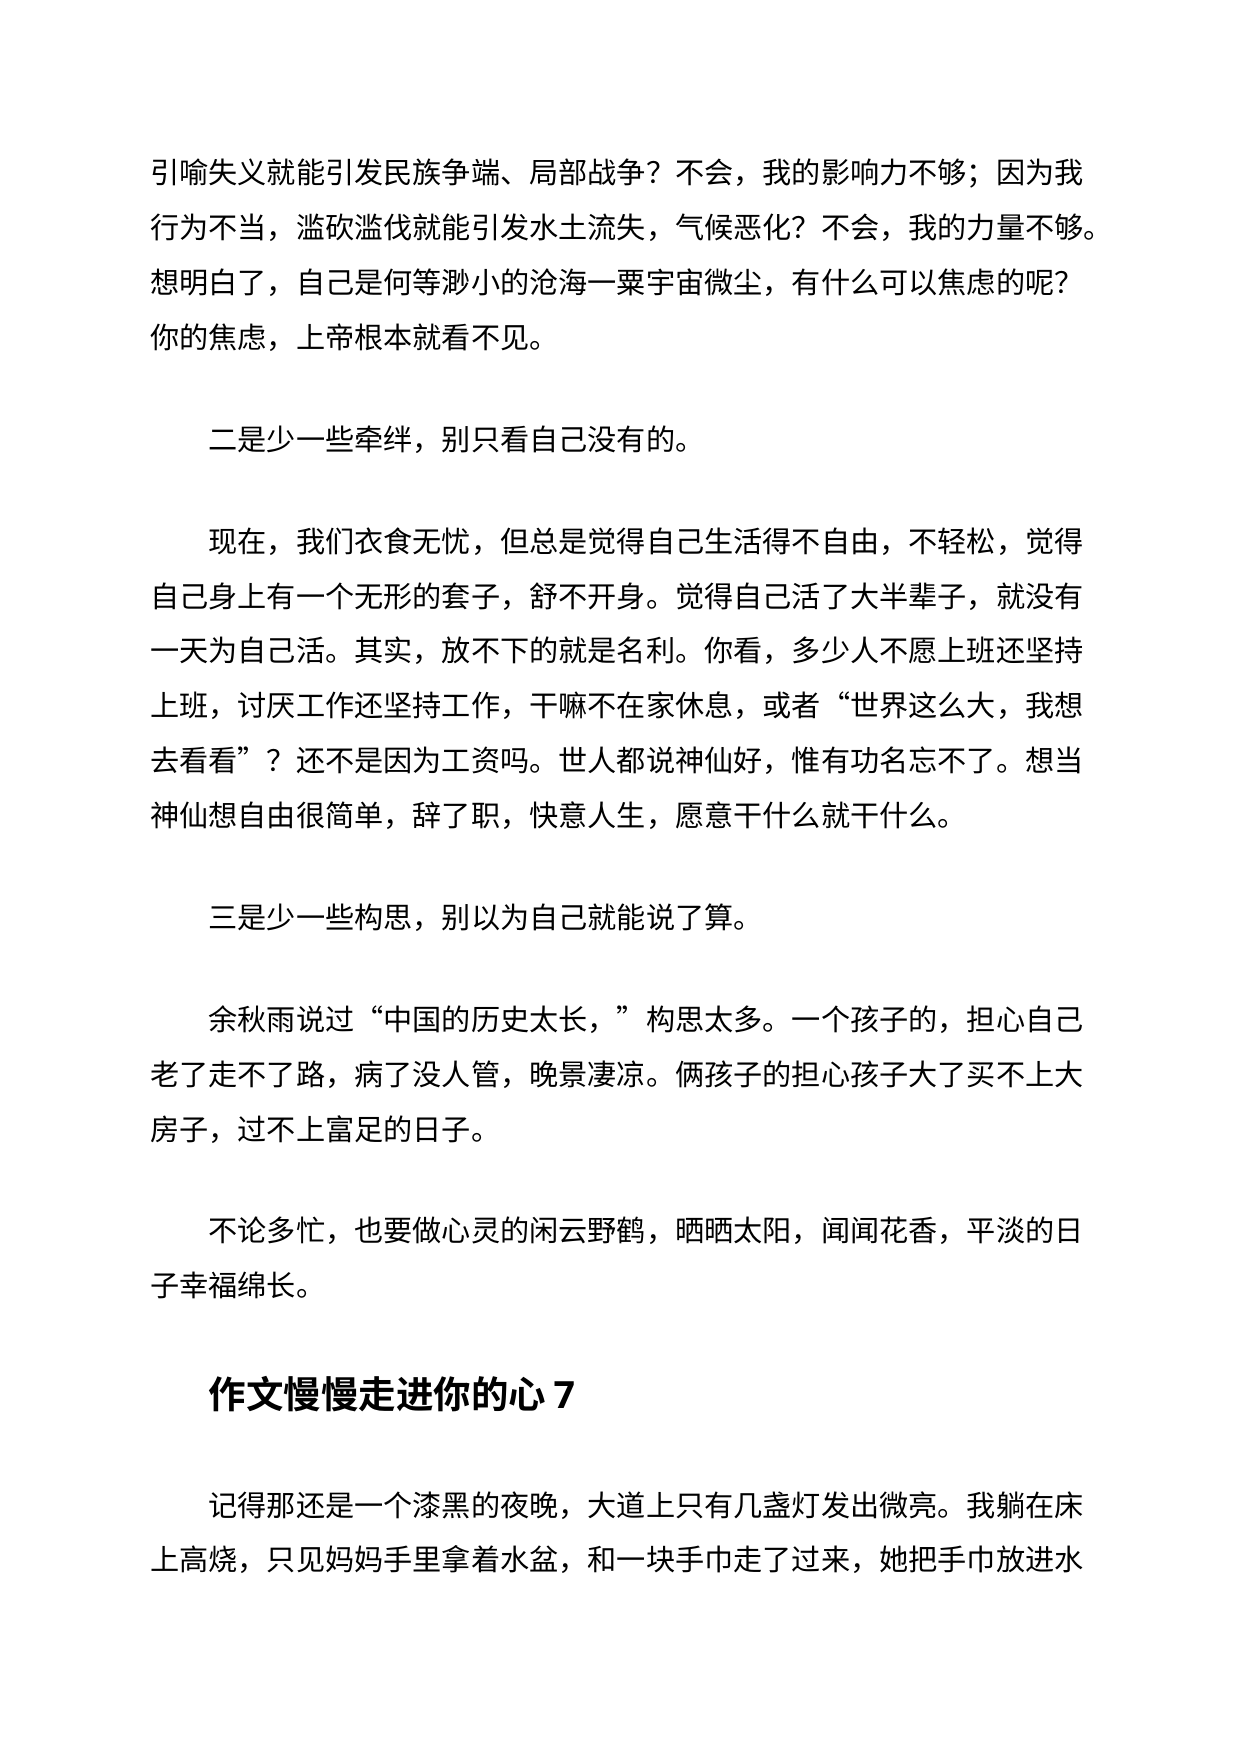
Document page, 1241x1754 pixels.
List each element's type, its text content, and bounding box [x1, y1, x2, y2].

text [150, 150, 1090, 357]
text 二是少一些牵绊，别只看自己没有的。 [150, 416, 1090, 459]
text 作文慢慢走进你的心7 [150, 1364, 1090, 1419]
text 余秋雨说过“中国的历史太长，”构思太多。一个孩子的，担心自己老了走不了路，病了没人管，晚景凄凉。俩孩子的担心孩子大了买不上大房子，过不上富足的日子。 [150, 996, 1090, 1148]
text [150, 1482, 1090, 1579]
text 现在，我们衣食无忧，但总是觉得自己生活得不自由，不轻松，觉得自己身上有一个无形的套子，舒不开身。觉得自己活了大半辈子，就没有一天为自己活。其实，放不下的就是名利。你看，多少人不愿上班还坚持上班，讨厌工作还坚持工作，干嘛不在家休息，或者“世界这么大，我想去看看”？还不是因为工资吗。世人都说神仙好，惟有功名忘不了。想当神仙想自由很简单，辞了职，快意人生，愿意干什么就干什么。 [150, 518, 1090, 835]
text 不论多忙，也要做心灵的闲云野鹤，晒晒太阳，闻闻花香，平淡的日子幸福绵长。 [150, 1208, 1090, 1305]
text 三是少一些构思，别以为自己就能说了算。 [150, 894, 1090, 937]
